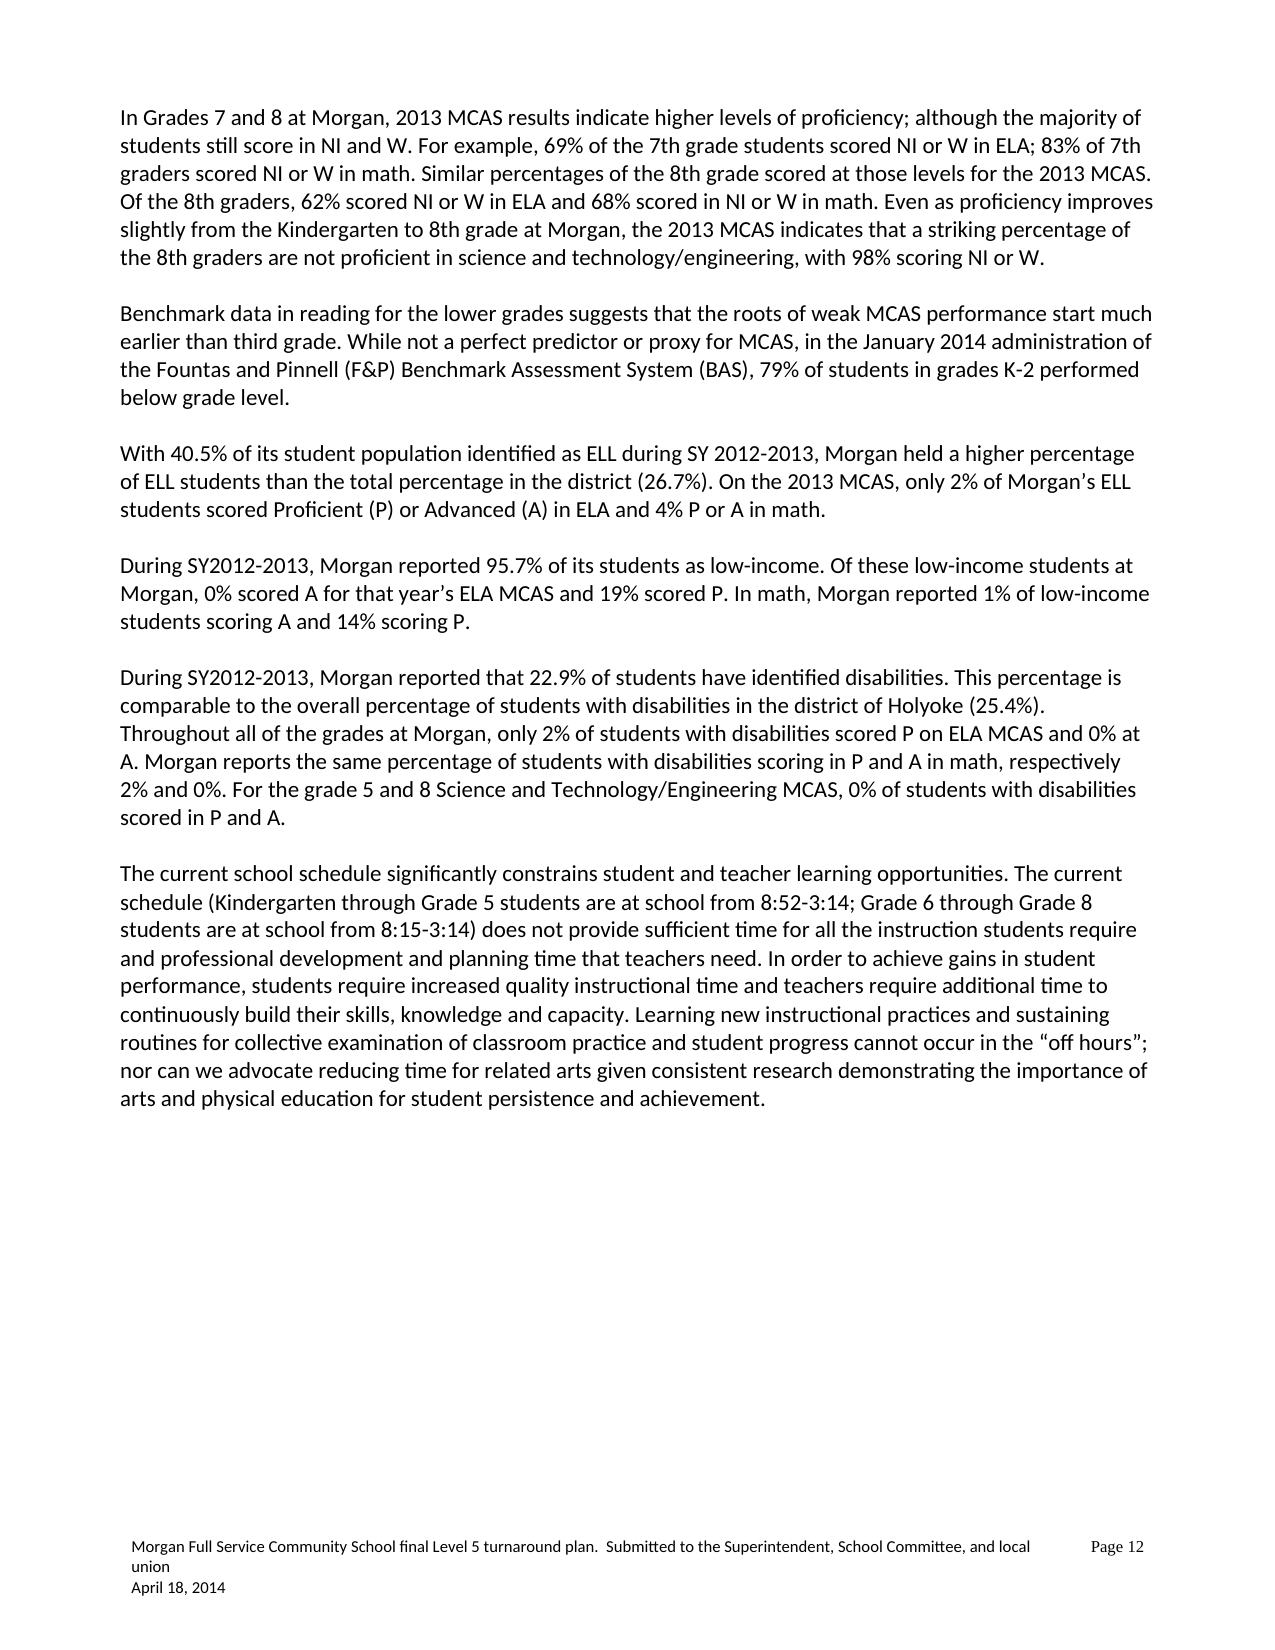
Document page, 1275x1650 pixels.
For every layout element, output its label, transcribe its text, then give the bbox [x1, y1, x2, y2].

text Benchmark data in reading for the lower grades suggests that the roots of weak MCAS performance start much earlier than third grade. While not a perfect predictor or proxy for MCAS, in the January 2014 administration of the Fountas and Pinnell (F&P) Benchmark Assessment System (BAS), 79% of students in grades K-2 performed below grade level. [120, 299, 1155, 411]
text During SY2012-2013, Morgan reported that 22.9% of students have identified disabilities. This percentage is comparable to the overall percentage of students with disabilities in the district of Holyoke (25.4%). Throughout all of the grades at Morgan, only 2% of students with disabilities scored P on ELA MCAS and 0% at A. Morgan reports the same percentage of students with disabilities scoring in P and A in math, respectively 2% and 0%. For the grade 5 and 8 Science and Technology/Engineering MCAS, 0% of students with disabilities scored in P and A. [120, 663, 1155, 832]
text In Grades 7 and 8 at Morgan, 2013 MCAS results indicate higher levels of proficiency; although the majority of students still score in NI and W. For example, 69% of the 7th grade students scored NI or W in ELA; 83% of 7th graders scored NI or W in math. Similar percentages of the 8th grade scored at those levels for the 2013 MCAS. Of the 8th graders, 62% scored NI or W in ELA and 68% scored in NI or W in math. Even as proficiency improves slightly from the Kindergarten to 8th grade at Morgan, the 2013 MCAS indicates that a striking percentage of the 8th graders are not proficient in science and technology/engineering, with 98% scoring NI or W. [120, 103, 1155, 271]
text During SY2012-2013, Morgan reported 95.7% of its students as low-income. Of these low-income students at Morgan, 0% scored A for that year’s ELA MCAS and 19% scored P. In math, Morgan reported 1% of low-income students scoring A and 14% scoring P. [120, 551, 1155, 635]
text With 40.5% of its student population identified as ELL during SY 2012-2013, Morgan held a higher percentage of ELL students than the total percentage in the district (26.7%). On the 2013 MCAS, only 2% of Morgan’s ELL students scored Proficient (P) or Advanced (A) in ELA and 4% P or A in math. [120, 439, 1155, 523]
text The current school schedule significantly constrains student and teacher learning opportunities. The current schedule (Kindergarten through Grade 5 students are at school from 8:52-3:14; Grade 6 through Grade 8 students are at school from 8:15-3:14) does not provide sufficient time for all the instruction students require and professional development and planning time that teachers need. In order to achieve gains in student performance, students require increased quality instructional time and teachers require additional time to continuously build their skills, knowledge and capacity. Learning new instructional practices and sustaining routines for collective examination of classroom practice and student progress cannot occur in the “off hours”; nor can we advocate reducing time for related arts given consistent research demonstrating the importance of arts and physical education for student persistence and achievement. [120, 859, 1155, 1112]
